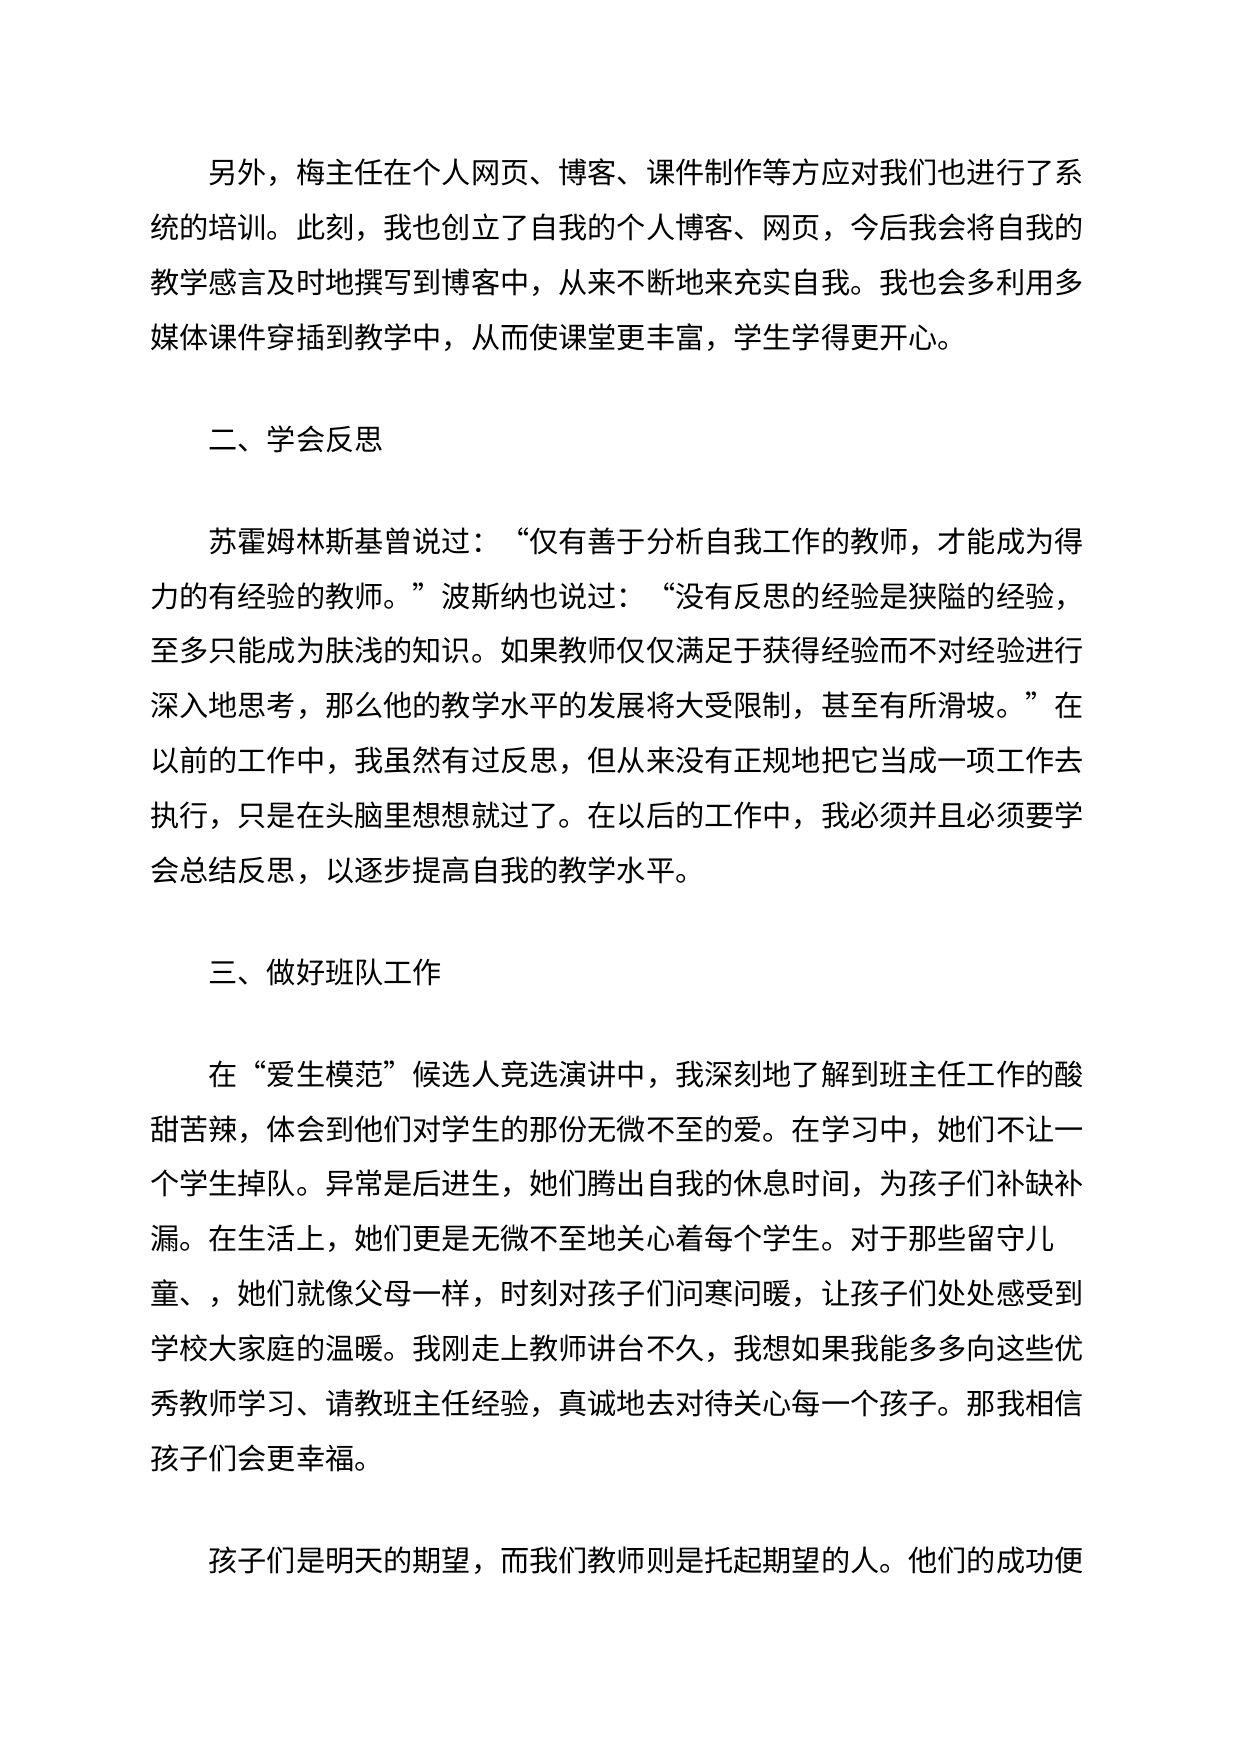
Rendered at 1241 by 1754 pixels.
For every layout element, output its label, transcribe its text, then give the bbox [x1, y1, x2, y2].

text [150, 1537, 1090, 1579]
text 苏霍姆林斯基曾说过：“仅有善于分析自我工作的教师，才能成为得力的有经验的教师。”波斯纳也说过：“没有反思的经验是狭隘的经验，至多只能成为肤浅的知识。如果教师仅仅满足于获得经验而不对经验进行深入地思考，那么他的教学水平的发展将大受限制，甚至有所滑坡。”在以前的工作中，我虽然有过反思，但从来没有正规地把它当成一项工作去执行，只是在头脑里想想就过了。在以后的工作中，我必须并且必须要学会总结反思，以逐步提高自我的教学水平。 [150, 518, 1090, 890]
text 二、学会反思 [150, 416, 1090, 459]
text 三、做好班队工作 [150, 949, 1090, 992]
text 在“爱生模范”候选人竞选演讲中，我深刻地了解到班主任工作的酸甜苦辣，体会到他们对学生的那份无微不至的爱。在学习中，她们不让一个学生掉队。异常是后进生，她们腾出自我的休息时间，为孩子们补缺补漏。在生活上，她们更是无微不至地关心着每个学生。对于那些留守儿童、，她们就像父母一样，时刻对孩子们问寒问暖，让孩子们处处感受到学校大家庭的温暖。我刚走上教师讲台不久，我想如果我能多多向这些优秀教师学习、请教班主任经验，真诚地去对待关心每一个孩子。那我相信孩子们会更幸福。 [150, 1051, 1090, 1478]
text 另外，梅主任在个人网页、博客、课件制作等方应对我们也进行了系统的培训。此刻，我也创立了自我的个人博客、网页，今后我会将自我的教学感言及时地撰写到博客中，从来不断地来充实自我。我也会多利用多媒体课件穿插到教学中，从而使课堂更丰富，学生学得更开心。 [150, 150, 1090, 357]
